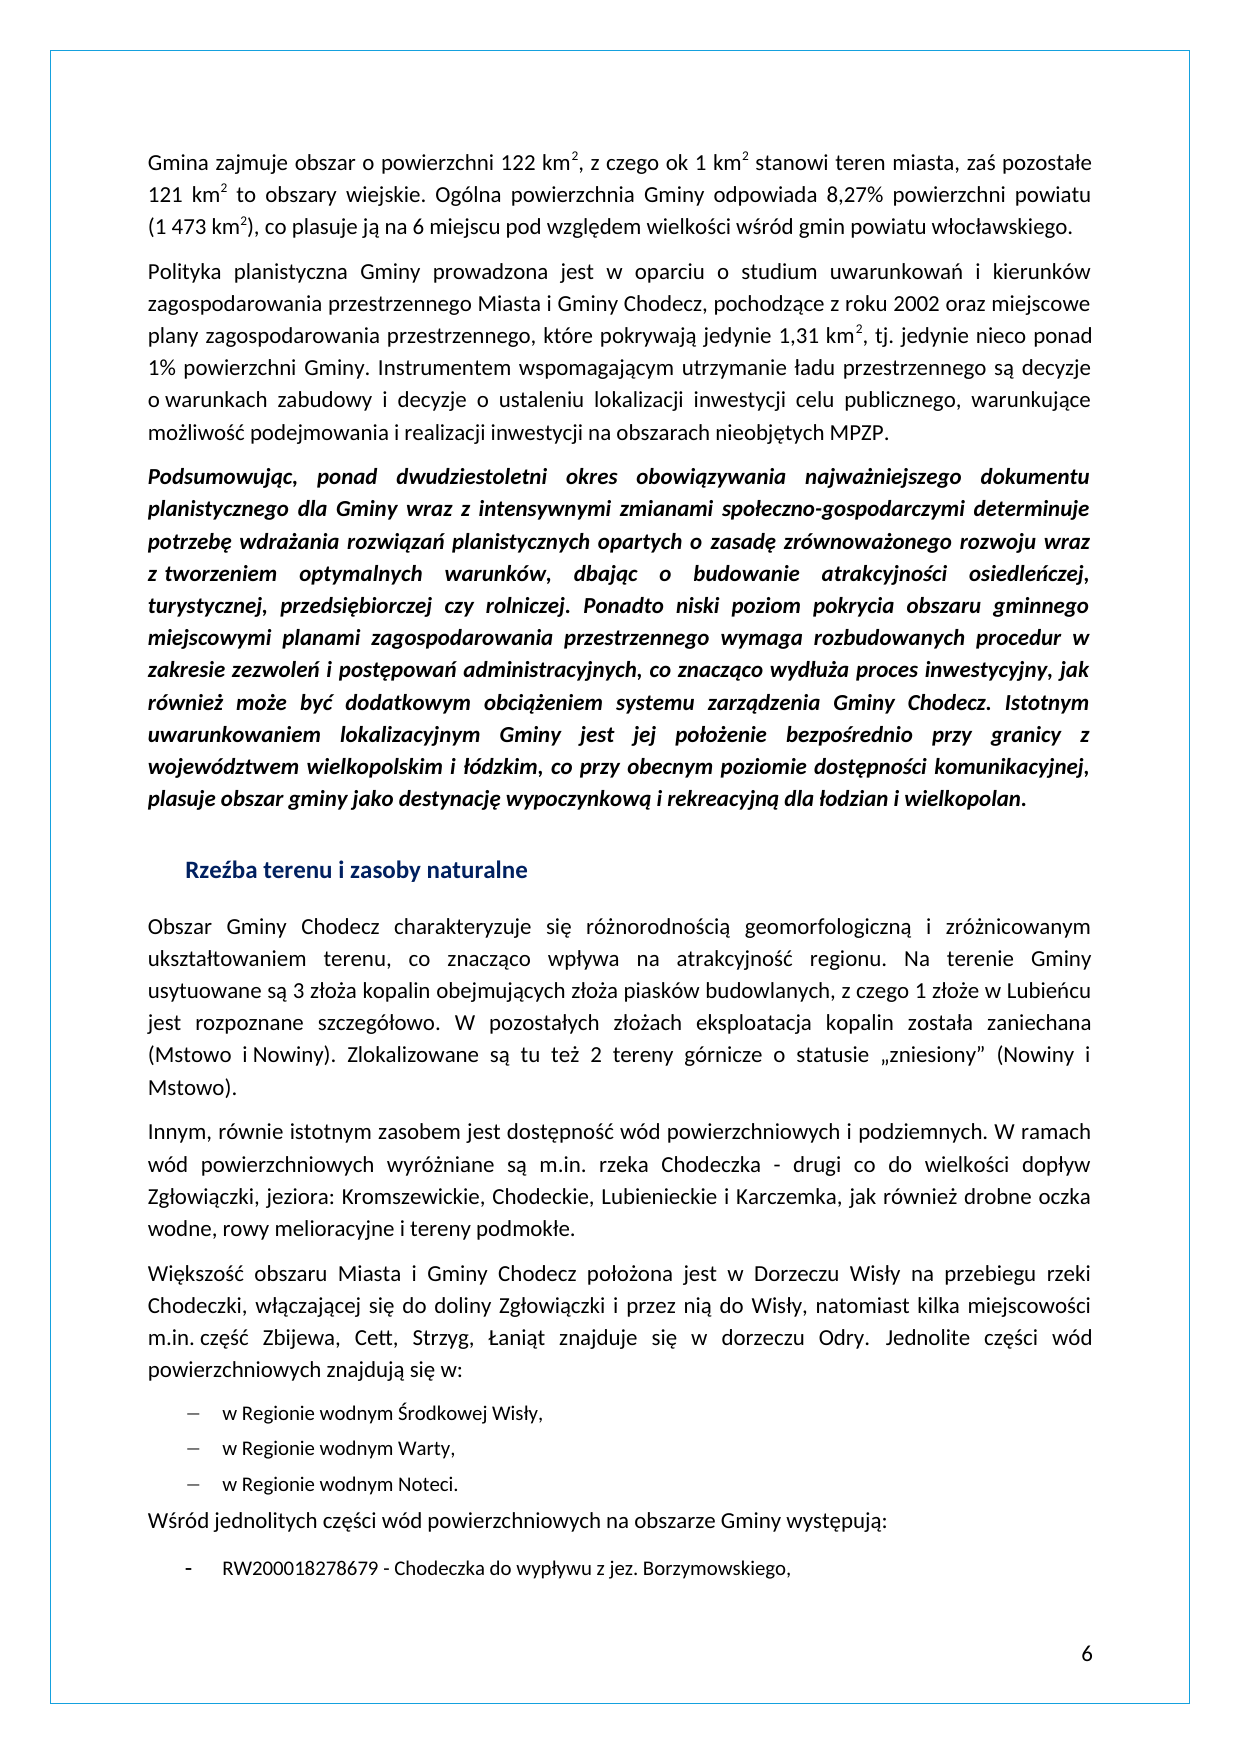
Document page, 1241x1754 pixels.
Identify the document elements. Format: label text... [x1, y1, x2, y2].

list w Regionie wodnym Noteci. [185, 1471, 1093, 1496]
text Podsumowując, ponad dwudziestoletni okres obowiązywania najważniejszego dokumentu planistycznego dla Gminy wraz z intensywnymi zmianami społeczno-gospodarczymi determinuje potrzebę wdrażania rozwiązań planistycznych opartych o zasadę zrównoważonego rozwoju wraz z tworzeniem optymalnych warunków, dbając o budowanie atrakcyjności osiedleńczej, turystycznej, przedsiębiorczej czy rolniczej. Ponadto niski poziom pokrycia obszaru gminnego miejscowymi planami zagospodarowania przestrzennego wymaga rozbudowanych procedur w zakresie zezwoleń i postępowań administracyjnych, co znacząco wydłuża proces inwestycyjny, jak również może być dodatkowym obciążeniem systemu zarządzenia Gminy Chodecz. Istotnym uwarunkowaniem lokalizacyjnym Gminy jest jej położenie bezpośrednio przy granicy z województwem wielkopolskim i łódzkim, co przy obecnym poziomie dostępności komunikacyjnej, plasuje obszar gminy jako destynację wypoczynkową i rekreacyjną dla łodzian i wielkopolan. [148, 462, 1093, 812]
list w Regionie wodnym Warty, [185, 1435, 1093, 1461]
list w Regionie wodnym Środkowej Wisły, [185, 1400, 1093, 1425]
text Gmina zajmuje obszar o powierzchni 122 km2, z czego ok 1 km2 stanowi teren miasta, zaś pozostałe 121 km2 to obszary wiejskie. Ogólna powierzchnia Gminy odpowiada 8,27% powierzchni powiatu (1 473 km2), co plasuje ją na 6 miejscu pod względem wielkości wśród gmin powiatu włocławskiego. [148, 148, 1093, 240]
list RW200018278679 - Chodeczka do wypływu z jez. Borzymowskiego, [185, 1555, 1093, 1581]
text Wśród jednolitych części wód powierzchniowych na obszarze Gminy występują: [148, 1506, 1093, 1534]
text Większość obszaru Miasta i Gminy Chodecz położona jest w Dorzeczu Wisły na przebiegu rzeki Chodeczki, włączającej się do doliny Zgłowiączki i przez nią do Wisły, natomiast kilka miejscowości m.in. część Zbijewa, Cett, Strzyg, Łaniąt znajduje się w dorzeczu Odry. Jednolite części wód powierzchniowych znajdują się w: [148, 1259, 1093, 1383]
text Innym, równie istotnym zasobem jest dostępność wód powierzchniowych i podziemnych. W ramach wód powierzchniowych wyróżniane są m.in. rzeka Chodeczka - drugi co do wielkości dopływ Zgłowiączki, jeziora: Kromszewickie, Chodeckie, Lubienieckie i Karczemka, jak również drobne oczka wodne, rowy melioracyjne i tereny podmokłe. [148, 1117, 1093, 1242]
text Rzeźba terenu i zasoby naturalne [148, 854, 1093, 884]
text Obszar Gminy Chodecz charakteryzuje się różnorodnością geomorfologiczną i zróżnicowanym ukształtowaniem terenu, co znacząco wpływa na atrakcyjność regionu. Na terenie Gminy usytuowane są 3 złoża kopalin obejmujących złoża piasków budowlanych, z czego 1 złoże w Lubieńcu jest rozpoznane szczegółowo. W pozostałych złożach eksploatacja kopalin została zaniechana (Mstowo i Nowiny). Zlokalizowane są tu też 2 tereny górnicze o statusie „zniesiony” (Nowiny i Mstowo). [148, 912, 1093, 1101]
text Polityka planistyczna Gminy prowadzona jest w oparciu o studium uwarunkowań i kierunków zagospodarowania przestrzennego Miasta i Gminy Chodecz, pochodzące z roku 2002 oraz miejscowe plany zagospodarowania przestrzennego, które pokrywają jedynie 1,31 km2, tj. jedynie nieco ponad 1% powierzchni Gminy. Instrumentem wspomagającym utrzymanie ładu przestrzennego są decyzje o warunkach zabudowy i decyzje o ustaleniu lokalizacji inwestycji celu publicznego, warunkujące możliwość podejmowania i realizacji inwestycji na obszarach nieobjętych MPZP. [148, 257, 1093, 446]
